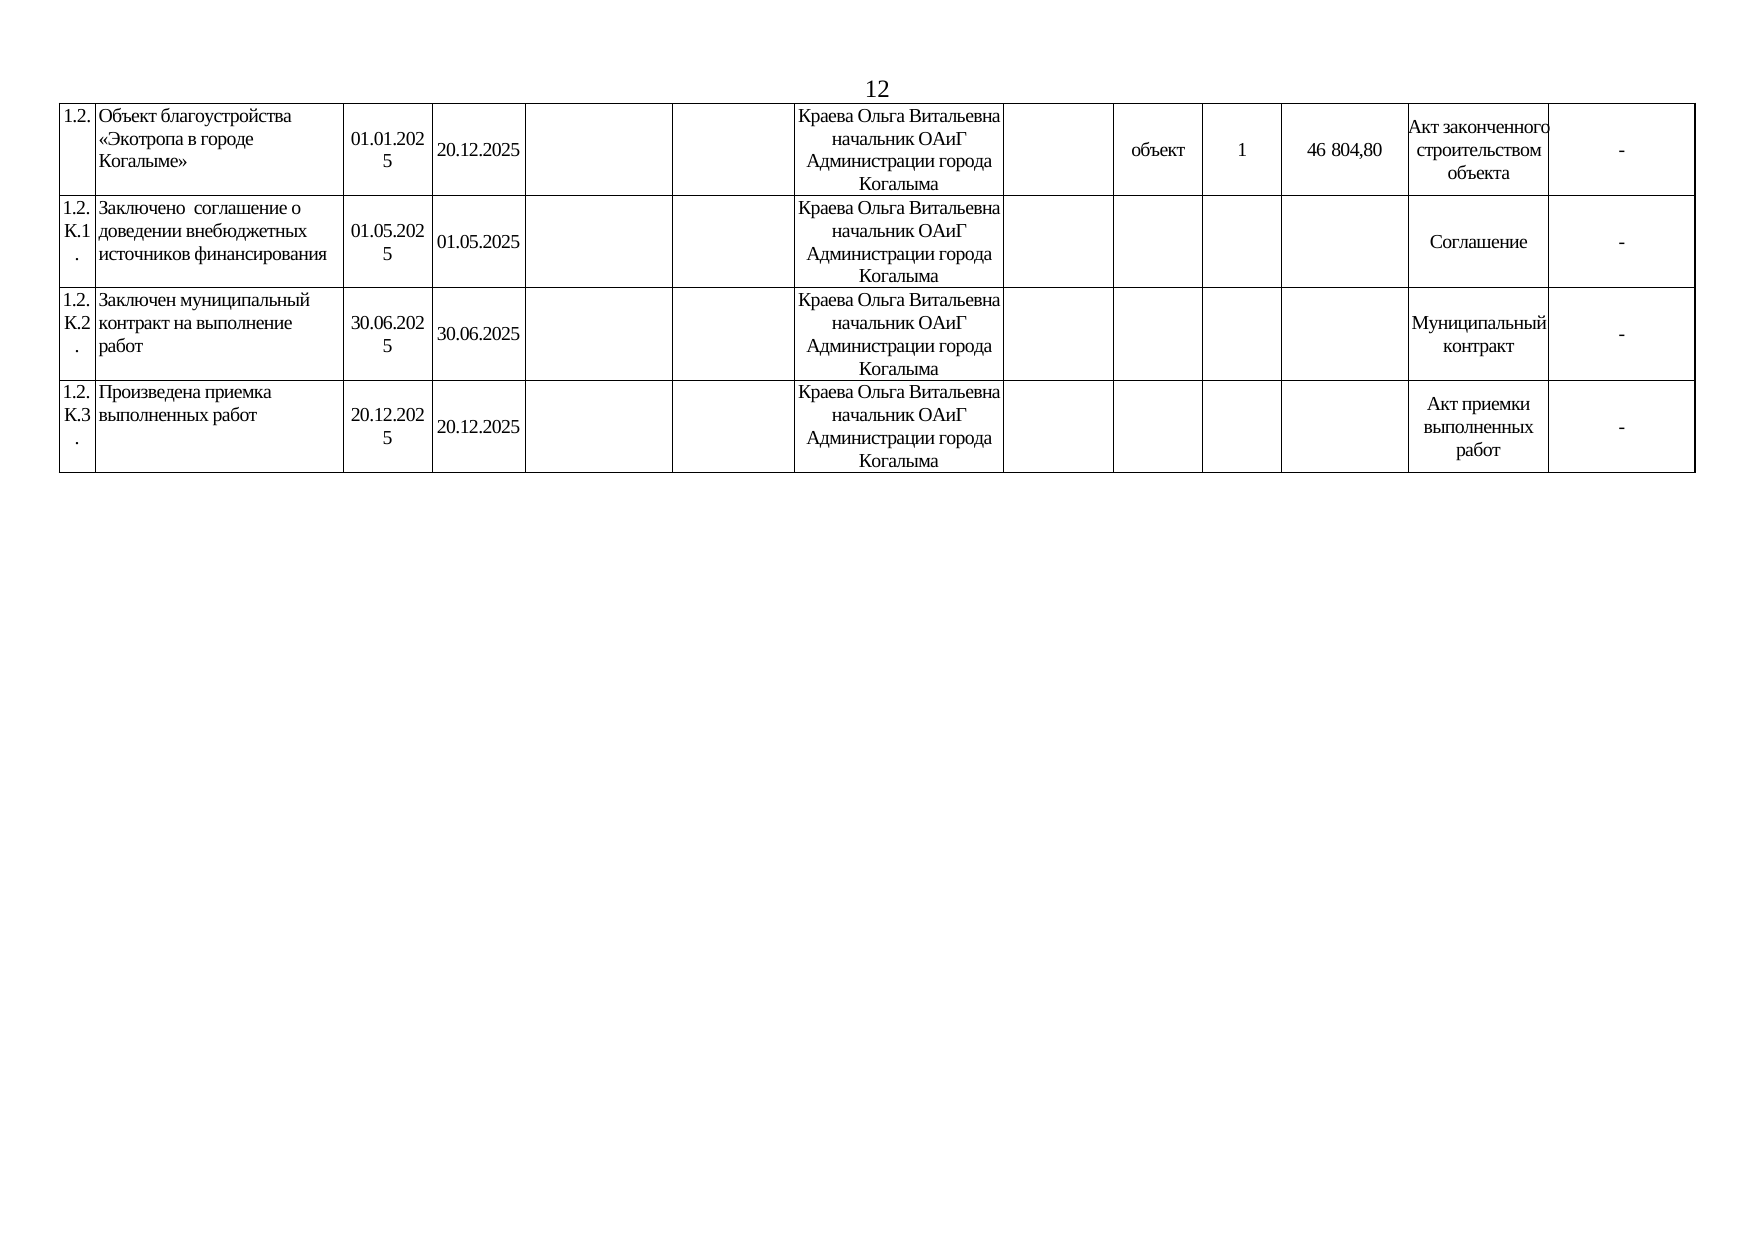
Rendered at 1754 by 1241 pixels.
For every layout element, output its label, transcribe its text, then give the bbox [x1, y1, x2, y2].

table_cell - [1549, 288, 1694, 379]
table_cell 1.2. К.3. [60, 381, 95, 472]
table_cell - [1549, 381, 1694, 472]
table_cell Акт приемки выполненных работ [1409, 381, 1548, 472]
table_header 20.12.2025 [433, 104, 525, 195]
table_cell [1203, 196, 1281, 287]
table_header 46 804,80 [1282, 104, 1408, 195]
table_cell [1004, 381, 1113, 472]
table_cell [526, 381, 672, 472]
table_cell 01.05.2025 [433, 196, 525, 287]
table_cell 30.06.2025 [344, 288, 432, 379]
table_cell [526, 288, 672, 379]
table_cell [1282, 288, 1408, 379]
table_cell 01.05.2025 [344, 196, 432, 287]
table_cell Краева Ольга Витальевна начальник ОАиГ Администрации города Когалыма [795, 381, 1003, 472]
table_header - [1549, 104, 1694, 195]
table_cell [673, 196, 794, 287]
table_header 1 [1203, 104, 1281, 195]
table_cell 20.12.2025 [433, 381, 525, 472]
table_cell - [1549, 196, 1694, 287]
table_cell Муниципальный контракт [1409, 288, 1548, 379]
table_header 01.01.2025 [344, 104, 432, 195]
table_header Объект благоустройства «Экотропа в городе Когалыме» [96, 104, 343, 195]
table_cell [1114, 196, 1202, 287]
table_cell [526, 196, 672, 287]
table_header 1.2. [60, 104, 95, 195]
table_cell [1004, 288, 1113, 379]
table_cell 1.2. К.1. [60, 196, 95, 287]
table_cell Произведена приемка выполненных работ [96, 381, 343, 472]
table_cell [1114, 288, 1202, 379]
table_cell 30.06.2025 [433, 288, 525, 379]
table_cell [1114, 381, 1202, 472]
table_cell 1.2. К.2. [60, 288, 95, 379]
table_cell Заключен муниципальный контракт на выполнение работ [96, 288, 343, 379]
table_cell [673, 288, 794, 379]
table_cell [1203, 288, 1281, 379]
table_cell 20.12.2025 [344, 381, 432, 472]
table_cell Краева Ольга Витальевна начальник ОАиГ Администрации города Когалыма [795, 288, 1003, 379]
table_cell [1282, 381, 1408, 472]
table_header [673, 104, 794, 195]
table_cell [1282, 196, 1408, 287]
table_cell Заключено соглашение о доведении внебюджетных источников финансирования [96, 196, 343, 287]
table_cell [1203, 381, 1281, 472]
table_header [526, 104, 672, 195]
table_cell Краева Ольга Витальевна начальник ОАиГ Администрации города Когалыма [795, 196, 1003, 287]
table_header [1004, 104, 1113, 195]
table_header Акт законченного строительством объекта [1409, 104, 1548, 195]
table_cell Соглашение [1409, 196, 1548, 287]
table_cell [673, 381, 794, 472]
table_cell [1004, 196, 1113, 287]
table_header объект [1114, 104, 1202, 195]
table_header Краева Ольга Витальевна начальник ОАиГ Администрации города Когалыма [795, 104, 1003, 195]
